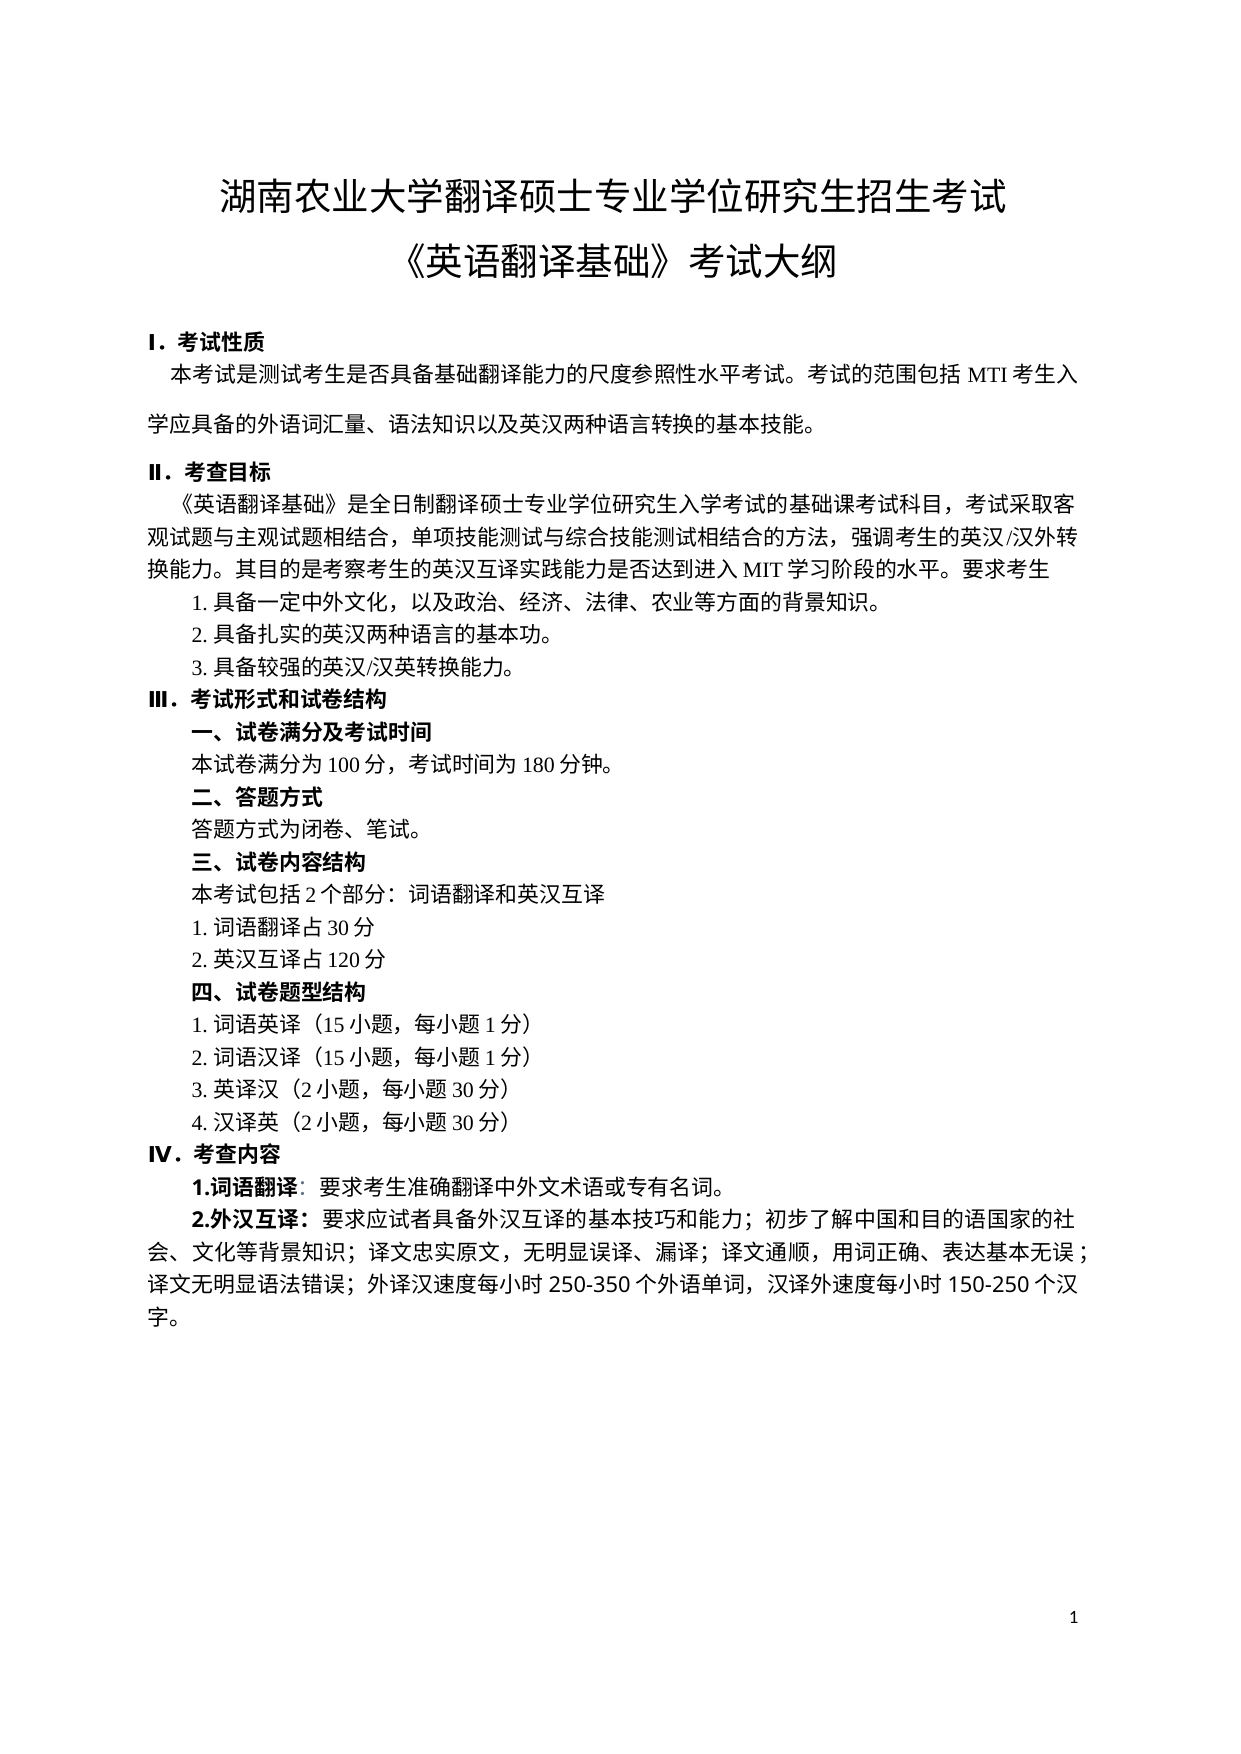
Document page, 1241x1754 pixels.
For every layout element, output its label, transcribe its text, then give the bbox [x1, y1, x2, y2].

text 1. 词语翻译占30分 [148, 909, 1078, 942]
text Ⅰ．考试性质 [148, 324, 1078, 357]
text 二、答题方式 [148, 779, 1078, 812]
text 答题方式为闭卷、笔试。 [148, 812, 1078, 844]
text 4. 汉译英（2小题，每小题30分） [148, 1104, 1078, 1137]
text Ⅲ．考试形式和试卷结构 [148, 682, 1078, 714]
text 本考试是测试考生是否具备基础翻译能力的尺度参照性水平考试。考试的范围包括MTI考生入学应具备的外语词汇量、语法知识以及英汉两种语言转换的基本技能。 [148, 357, 1078, 454]
text 本试卷满分为100分，考试时间为180分钟。 [148, 747, 1078, 779]
text 《英语翻译基础》考试大纲 [148, 227, 1078, 292]
text 1. 词语英译（15小题，每小题1分） [148, 1007, 1078, 1039]
text 3. 具备较强的英汉/汉英转换能力。 [148, 649, 1078, 682]
text 本考试包括2个部分：词语翻译和英汉互译 [148, 877, 1078, 909]
text Ⅱ．考查目标 [148, 454, 1078, 487]
text 四、试卷题型结构 [148, 974, 1078, 1007]
text 1.词语翻译：要求考生准确翻译中外文术语或专有名词。 [148, 1169, 1078, 1202]
text 《英语翻译基础》是全日制翻译硕士专业学位研究生入学考试的基础课考试科目，考试采取客观试题与主观试题相结合，单项技能测试与综合技能测试相结合的方法，强调考生的英汉/汉外转换能力。其目的是考察考生的英汉互译实践能力是否达到进入MIT学习阶段的水平。要求考生 [148, 487, 1078, 584]
text 三、试卷内容结构 [148, 844, 1078, 877]
text 2. 词语汉译（15小题，每小题1分） [148, 1039, 1078, 1072]
text 1. 具备一定中外文化，以及政治、经济、法律、农业等方面的背景知识。 [148, 584, 1078, 617]
text 一、试卷满分及考试时间 [148, 714, 1078, 747]
text 2. 具备扎实的英汉两种语言的基本功。 [148, 617, 1078, 649]
text 2.外汉互译：要求应试者具备外汉互译的基本技巧和能力；初步了解中国和目的语国家的社会、文化等背景知识；译文忠实原文，无明显误译、漏译；译文通顺，用词正确、表达基本无误；译文无明显语法错误；外译汉速度每小时250-350个外语单词，汉译外速度每小时150-250个汉字。 [148, 1202, 1078, 1332]
text Ⅳ．考查内容 [148, 1137, 1078, 1169]
text 2. 英汉互译占120分 [148, 942, 1078, 974]
text 湖南农业大学翻译硕士专业学位研究生招生考试 [148, 162, 1078, 227]
text 3. 英译汉（2小题，每小题30分） [148, 1072, 1078, 1104]
